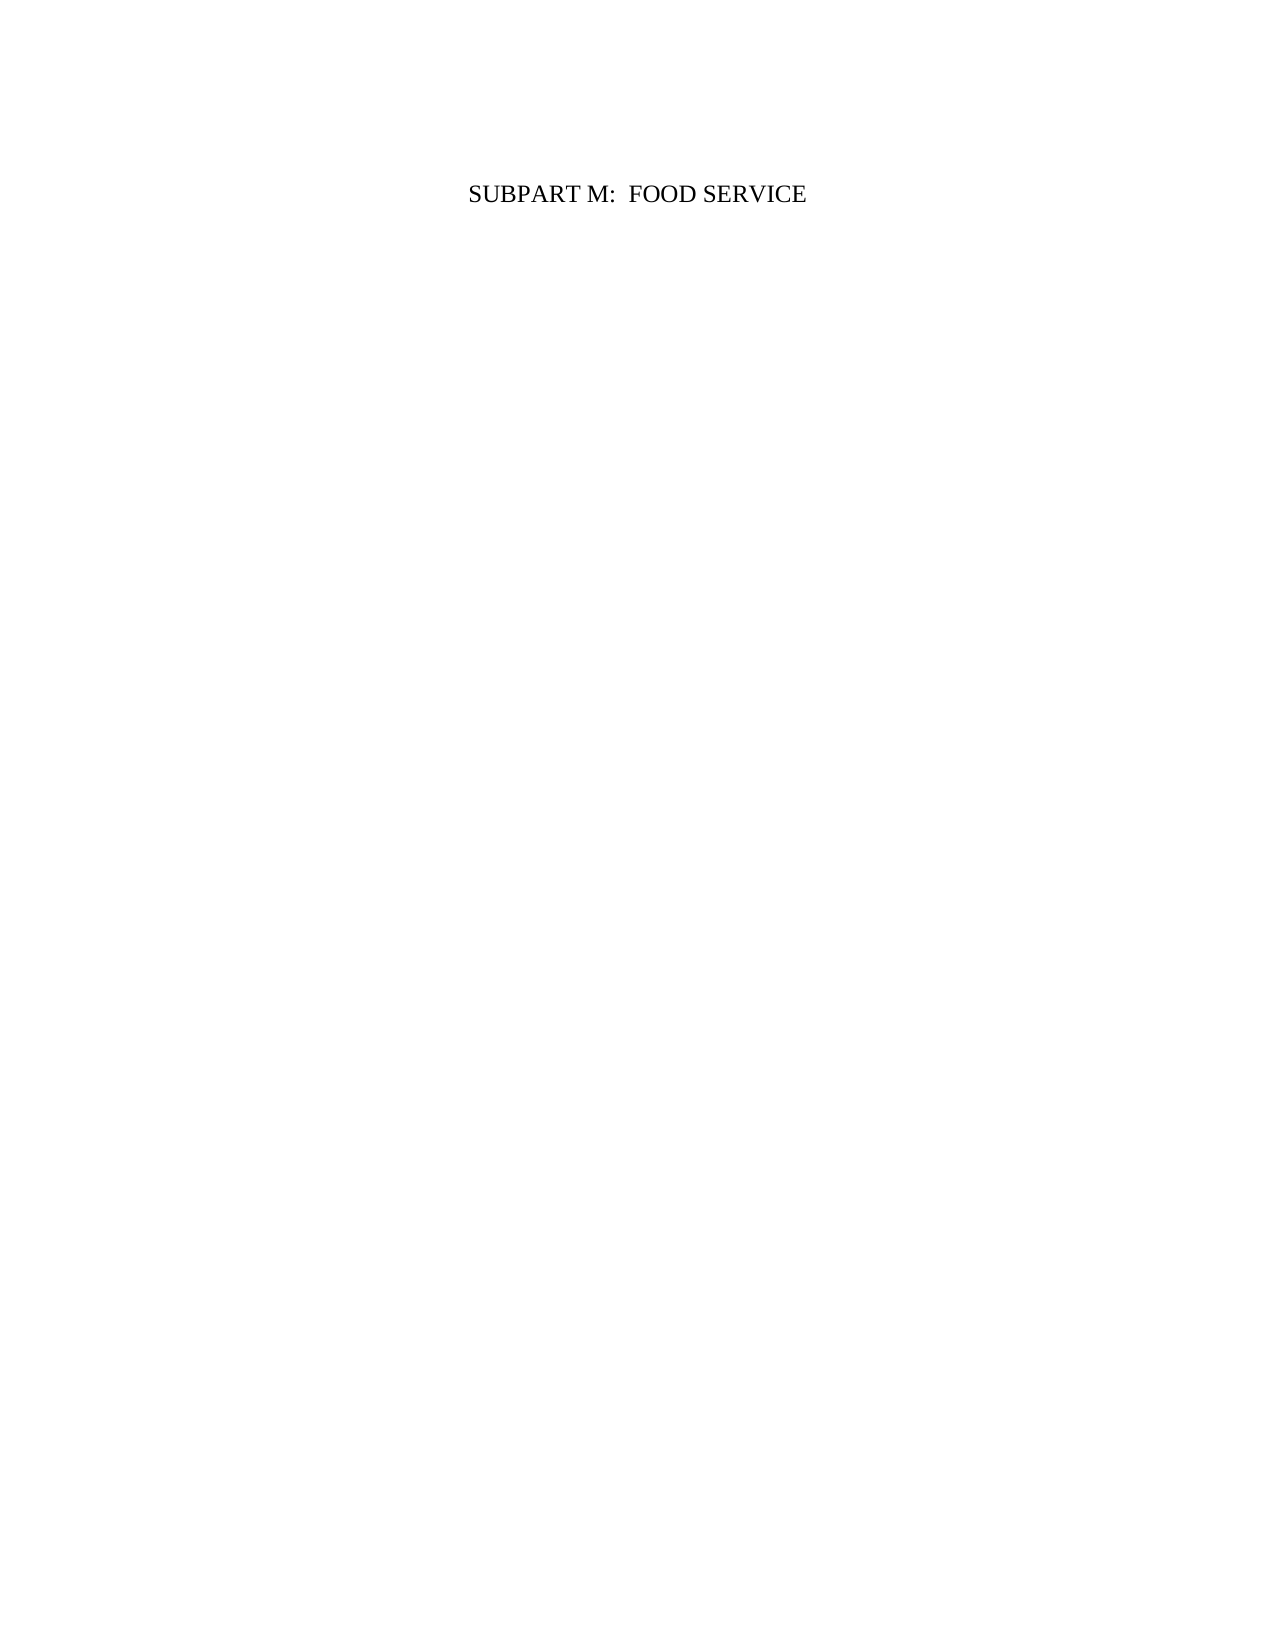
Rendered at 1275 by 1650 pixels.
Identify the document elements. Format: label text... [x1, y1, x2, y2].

text SUBPART M: FOOD SERVICE [150, 179, 1125, 207]
